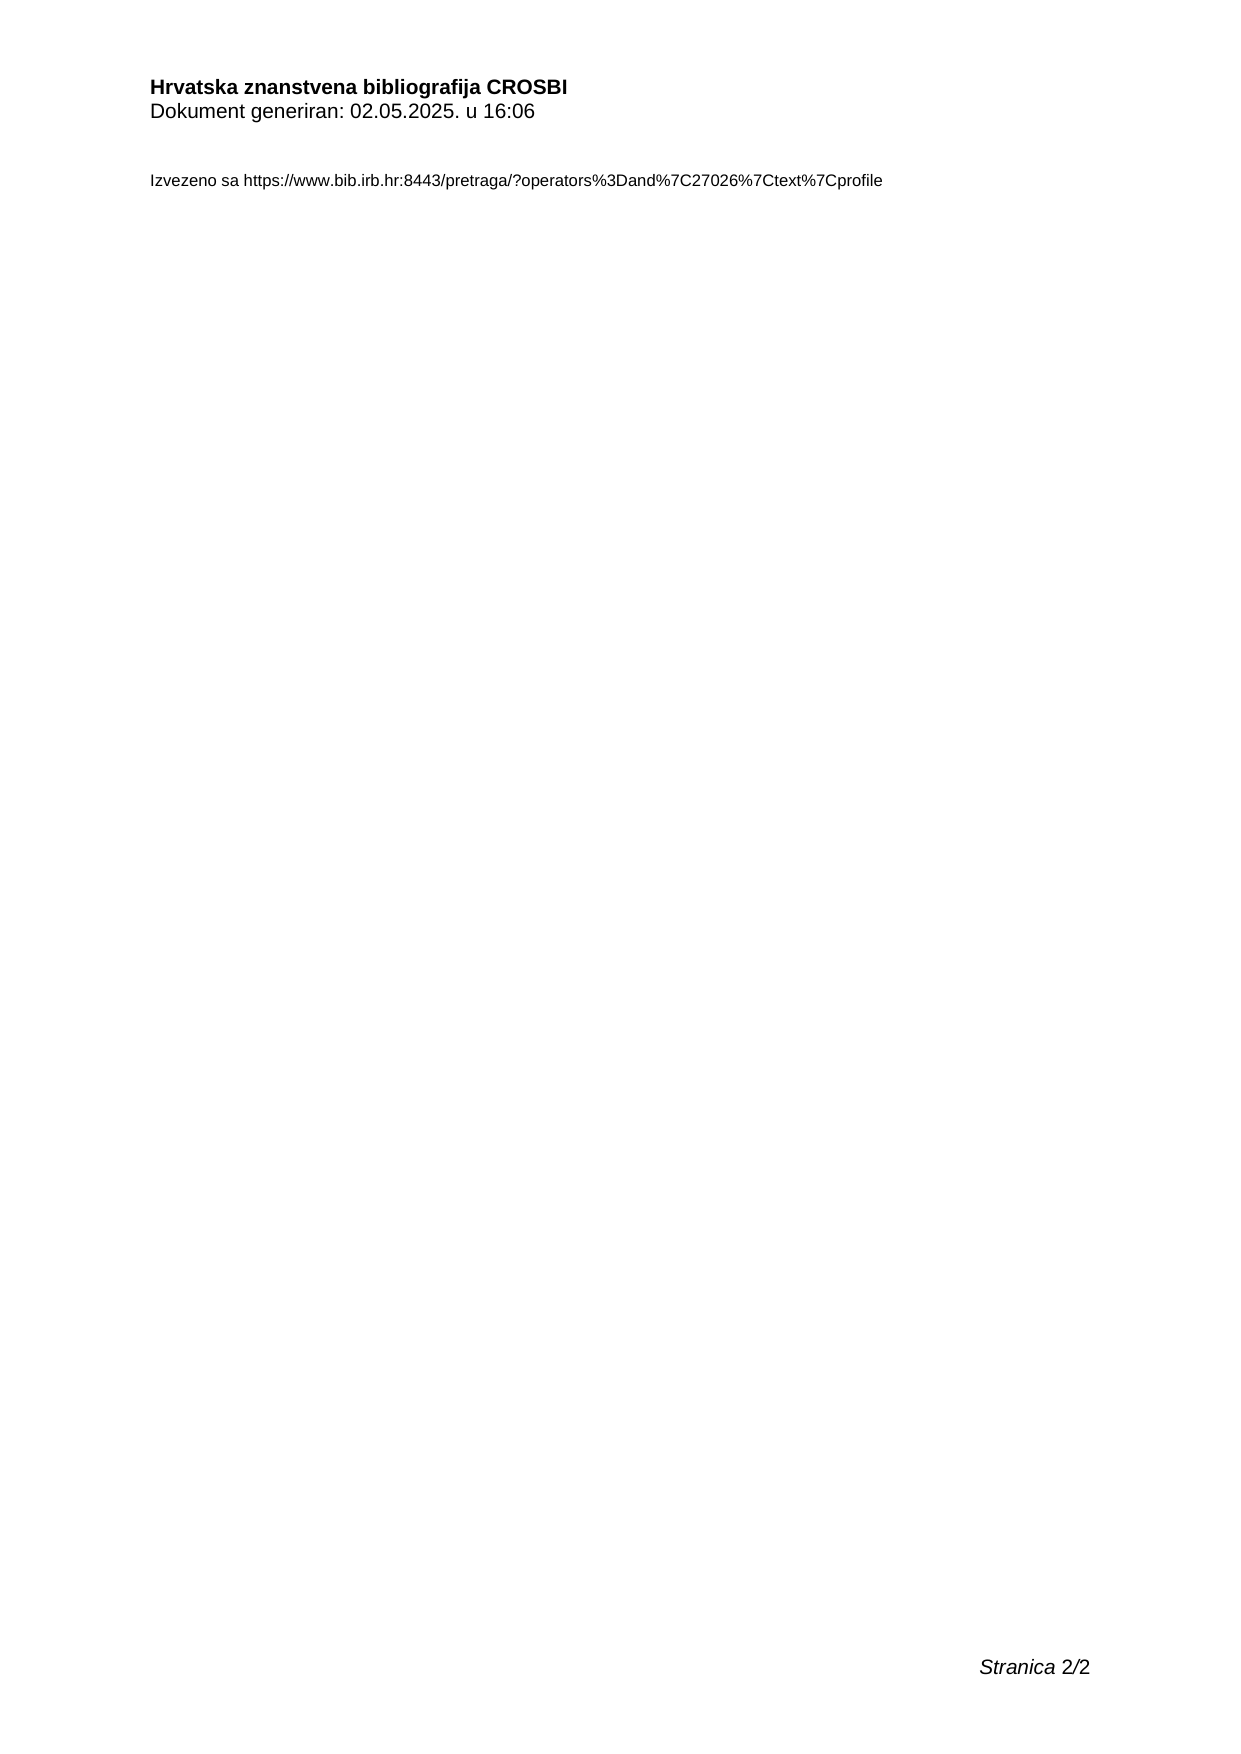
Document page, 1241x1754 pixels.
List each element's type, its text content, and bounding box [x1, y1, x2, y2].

text Izvezeno sa https://www.bib.irb.hr:8443/pretraga/?operators%3Dand%7C27026%7Ctext%7Cprofile [150, 171, 1090, 190]
